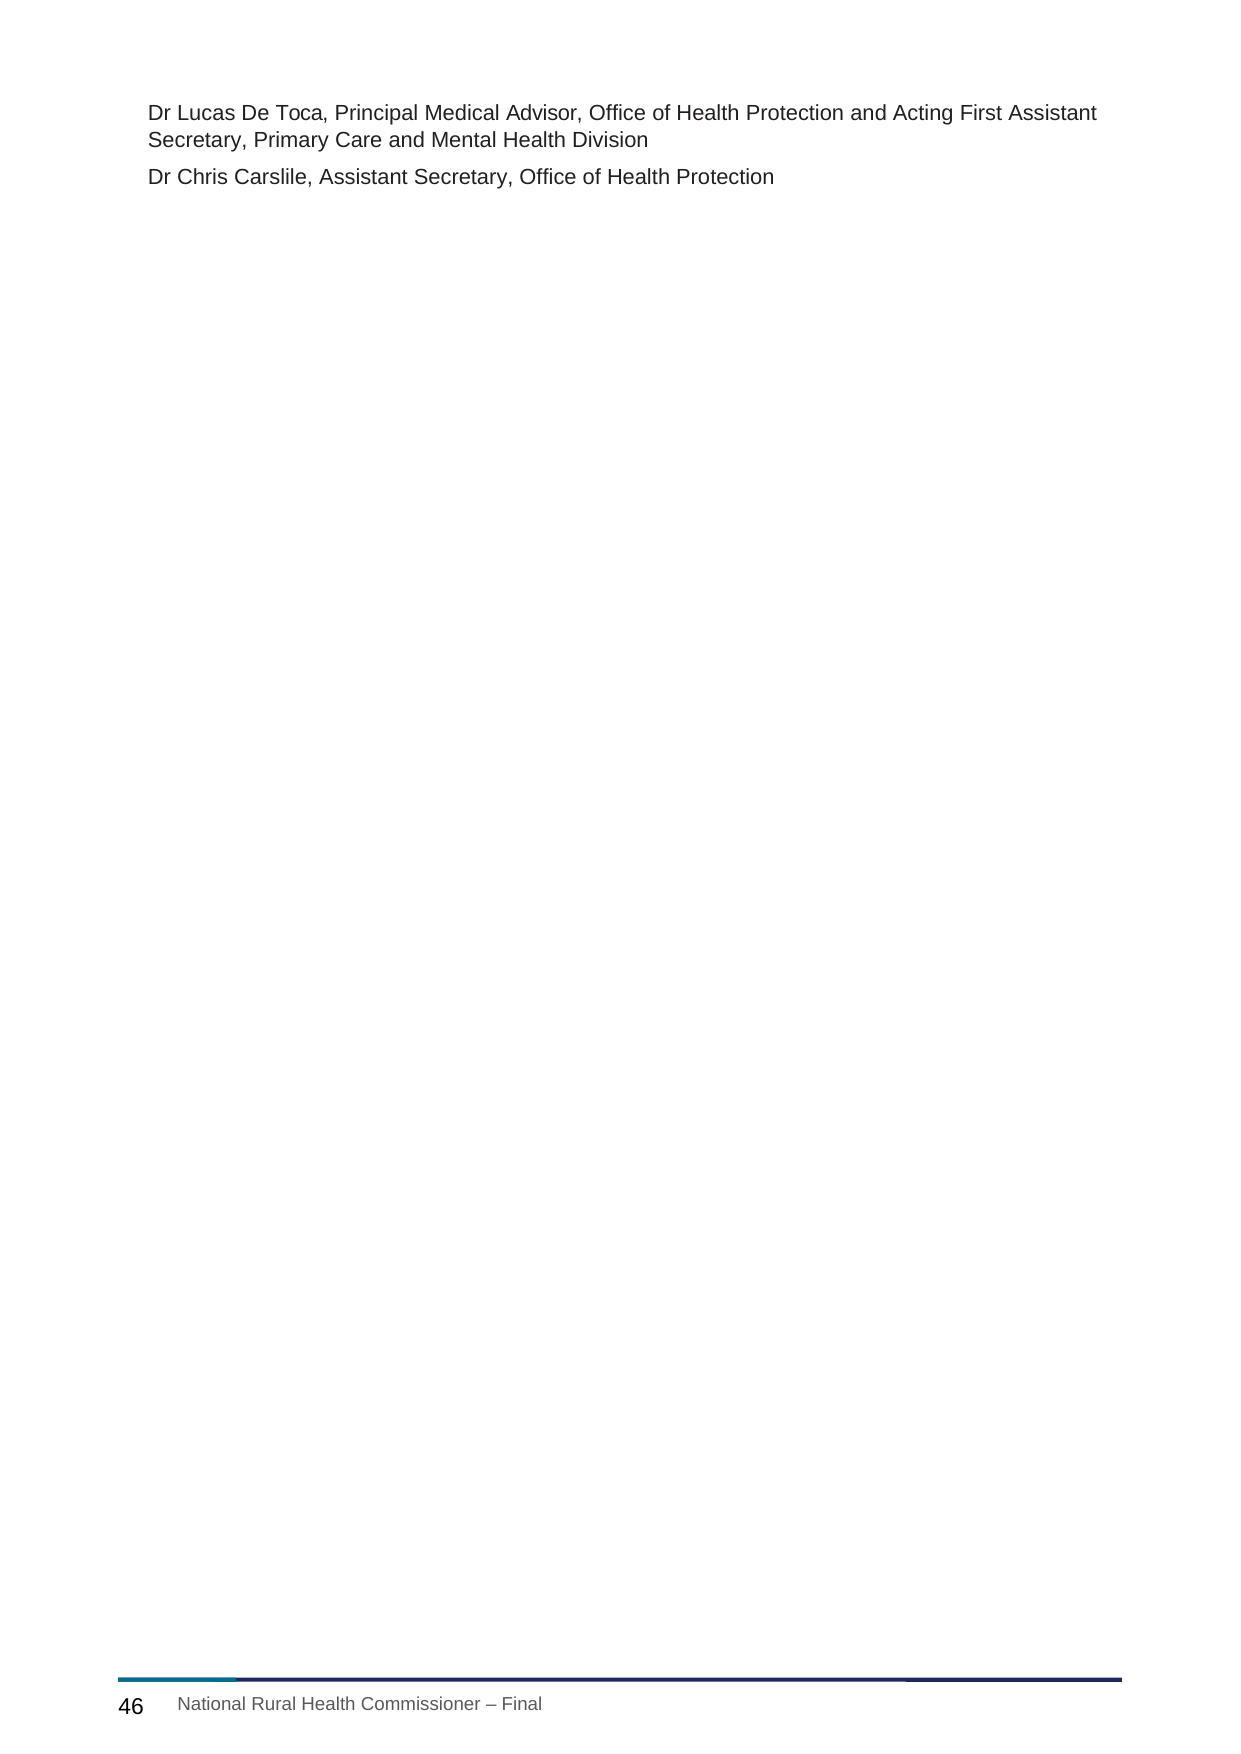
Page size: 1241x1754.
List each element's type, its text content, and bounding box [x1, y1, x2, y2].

text Dr Lucas De Toca, Principal Medical Advisor, Office of Health Protection and Acting First Assistant Secretary, Primary Care and Mental Health Division [148, 100, 1134, 152]
text Dr Chris Carslile, Assistant Secretary, Office of Health Protection [148, 164, 1134, 189]
